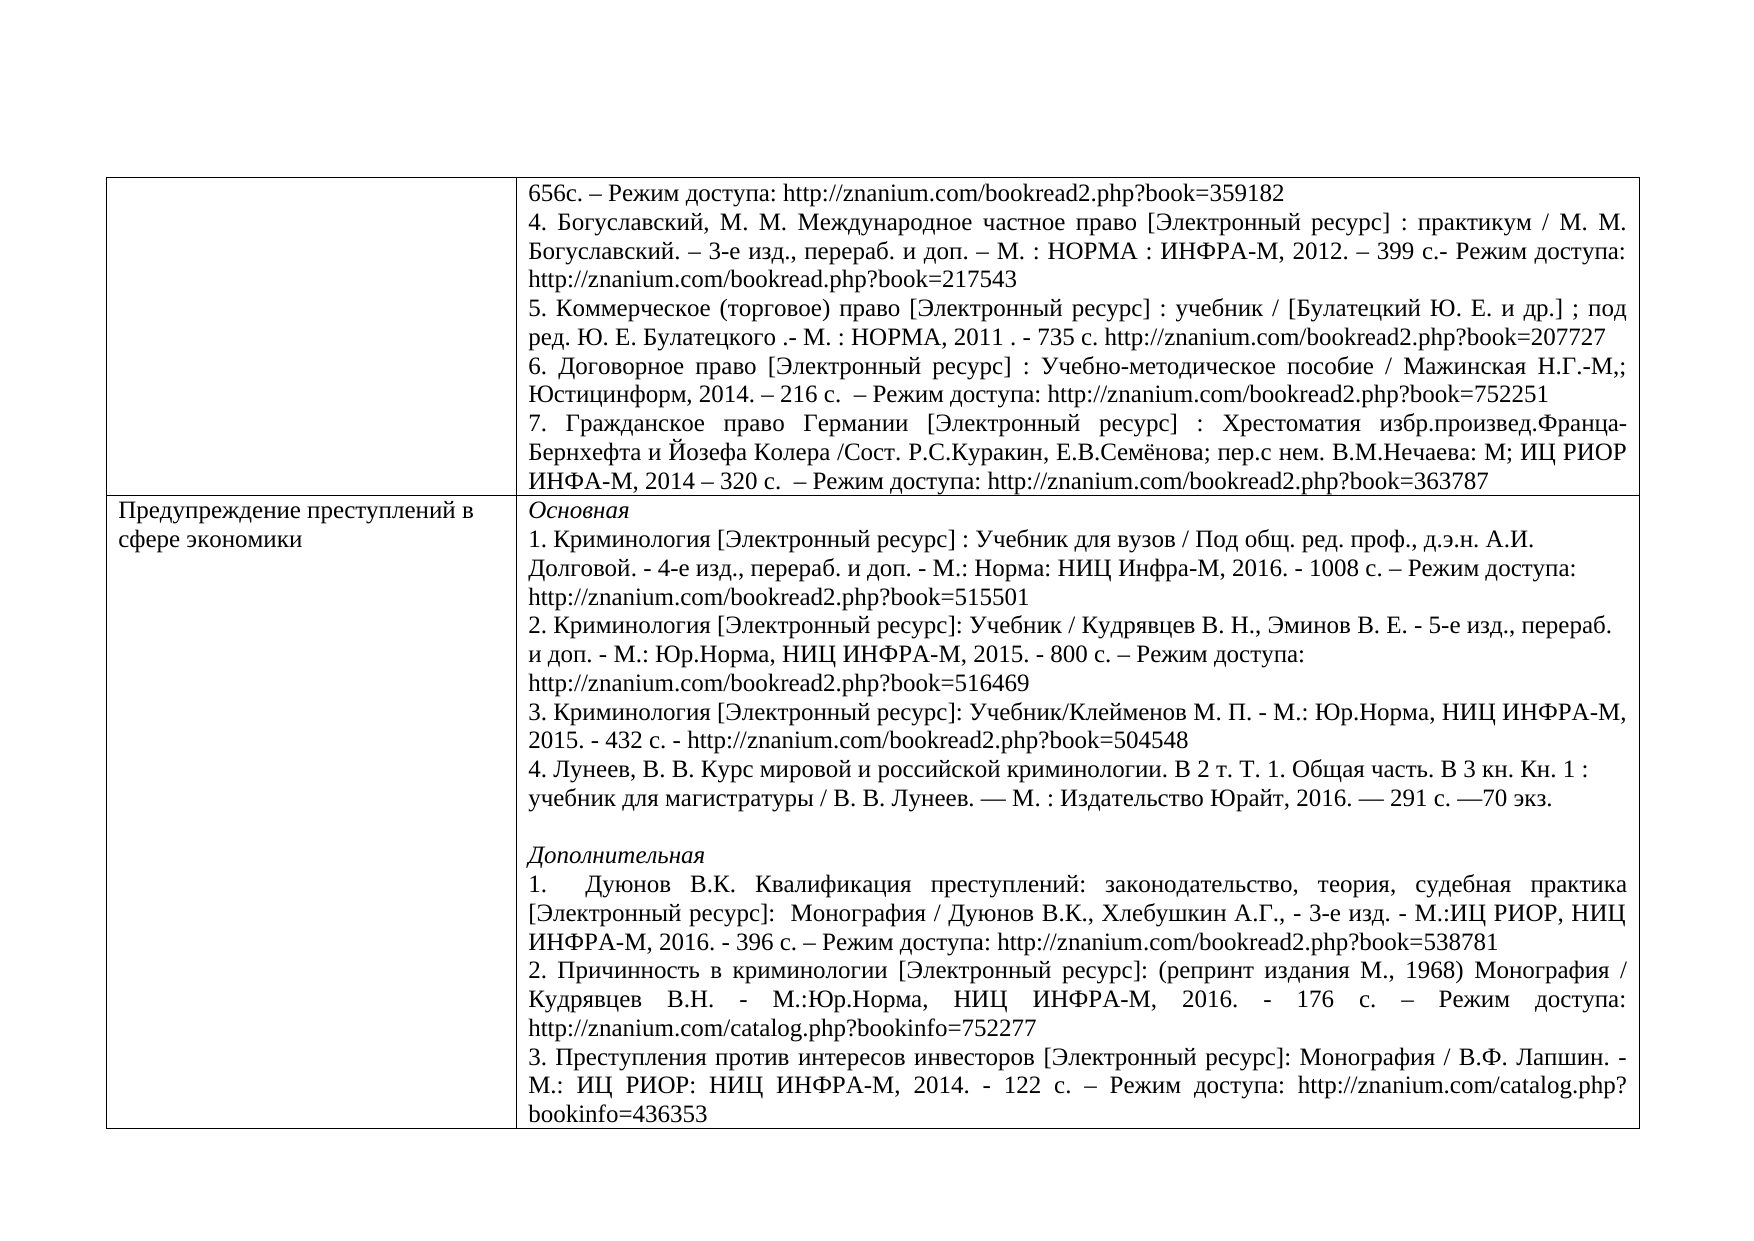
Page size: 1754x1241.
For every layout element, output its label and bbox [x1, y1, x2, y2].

table_cell [517, 178, 1639, 494]
table_cell [517, 496, 1639, 1128]
table_cell [107, 496, 516, 1128]
table_cell [107, 178, 516, 494]
